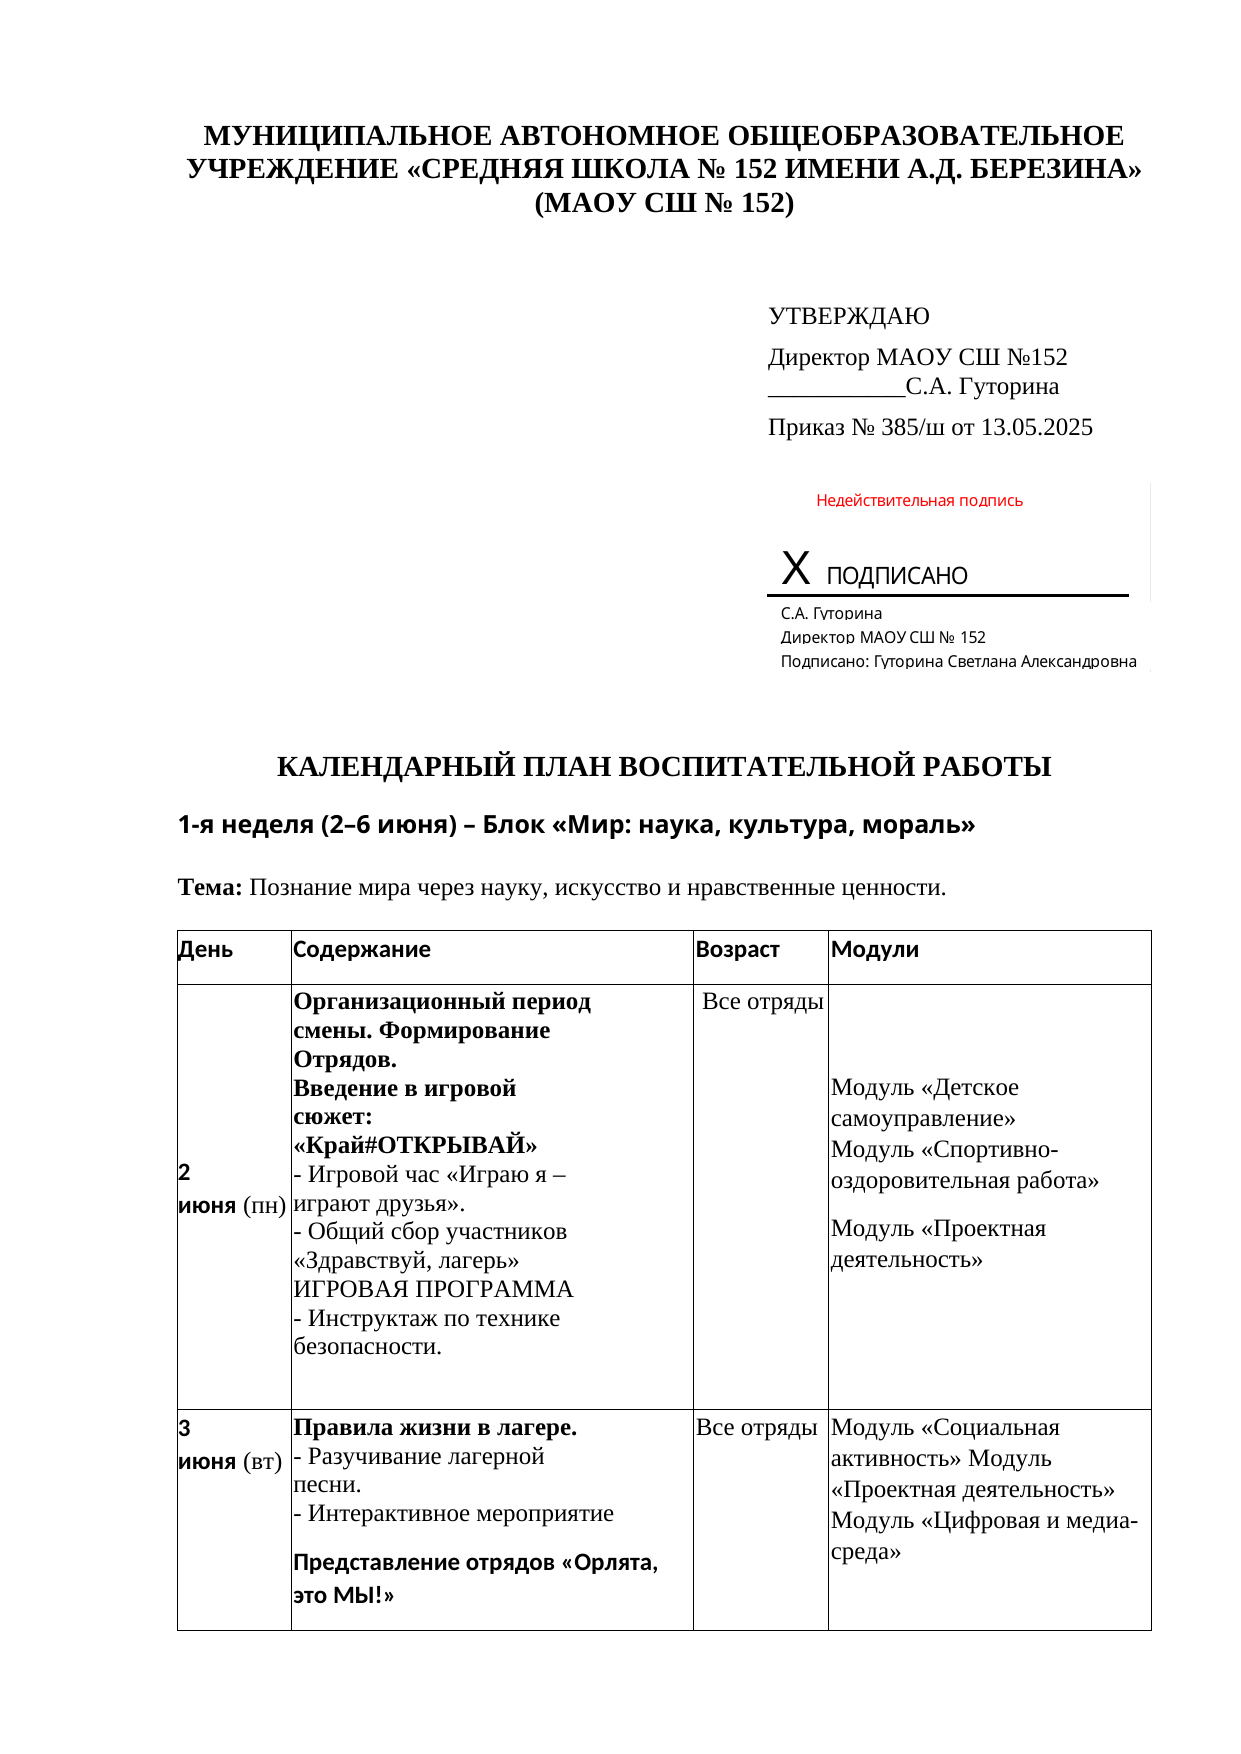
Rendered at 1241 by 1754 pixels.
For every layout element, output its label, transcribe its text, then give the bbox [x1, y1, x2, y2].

text Директор МАОУ СШ №152 ___________С.А. Гуторина [768, 342, 1102, 400]
table_header Возраст [694, 931, 828, 984]
table_cell Все отряды [694, 985, 828, 1409]
table_cell Модуль «Детское самоуправление» Модуль «Спортивно-оздоровительная работа» Модуль «Проектная деятельность» [829, 985, 1151, 1409]
text Приказ № 385/ш от 13.05.2025 [768, 412, 1102, 441]
text (МАОУ СШ № 152) [177, 185, 1152, 219]
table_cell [829, 1410, 1151, 1630]
table_cell Все отряды [694, 1410, 828, 1630]
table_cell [292, 1410, 693, 1630]
text УТВЕРЖДАЮ [768, 301, 1102, 330]
text МУНИЦИПАЛЬНОЕ АВТОНОМНОЕ ОБЩЕОБРАЗОВАТЕЛЬНОЕ УЧРЕЖДЕНИЕ «СРЕДНЯЯ ШКОЛА № 152 ИМЕНИ А.Д. БЕРЕЗИНА» [177, 118, 1152, 185]
subtitle 1-я неделя (2–6 июня) – Блок «Мир: наука, культура, мораль» [177, 806, 1152, 841]
table_cell 3 июня (вт) [178, 1410, 291, 1630]
table_header Модули [829, 931, 1151, 984]
table_header День [178, 931, 291, 984]
table_cell Организационный период смены. Формирование Отрядов. Введение в игровой сюжет: «Край#ОТКРЫВАЙ» - Игровой час «Играю я – играют друзья». - Общий сбор участников «Здравствуй, лагерь» ИГРОВАЯ ПРОГРАММА - Инструктаж по технике безопасности. [292, 985, 693, 1409]
text Тема: Познание мира через науку, искусство и нравственные ценности. [177, 872, 1152, 901]
table_cell 2 июня (пн) [178, 985, 291, 1409]
text КАЛЕНДАРНЫЙ ПЛАН ВОСПИТАТЕЛЬНОЙ РАБОТЫ [177, 749, 1152, 783]
table_header Содержание [292, 931, 693, 984]
